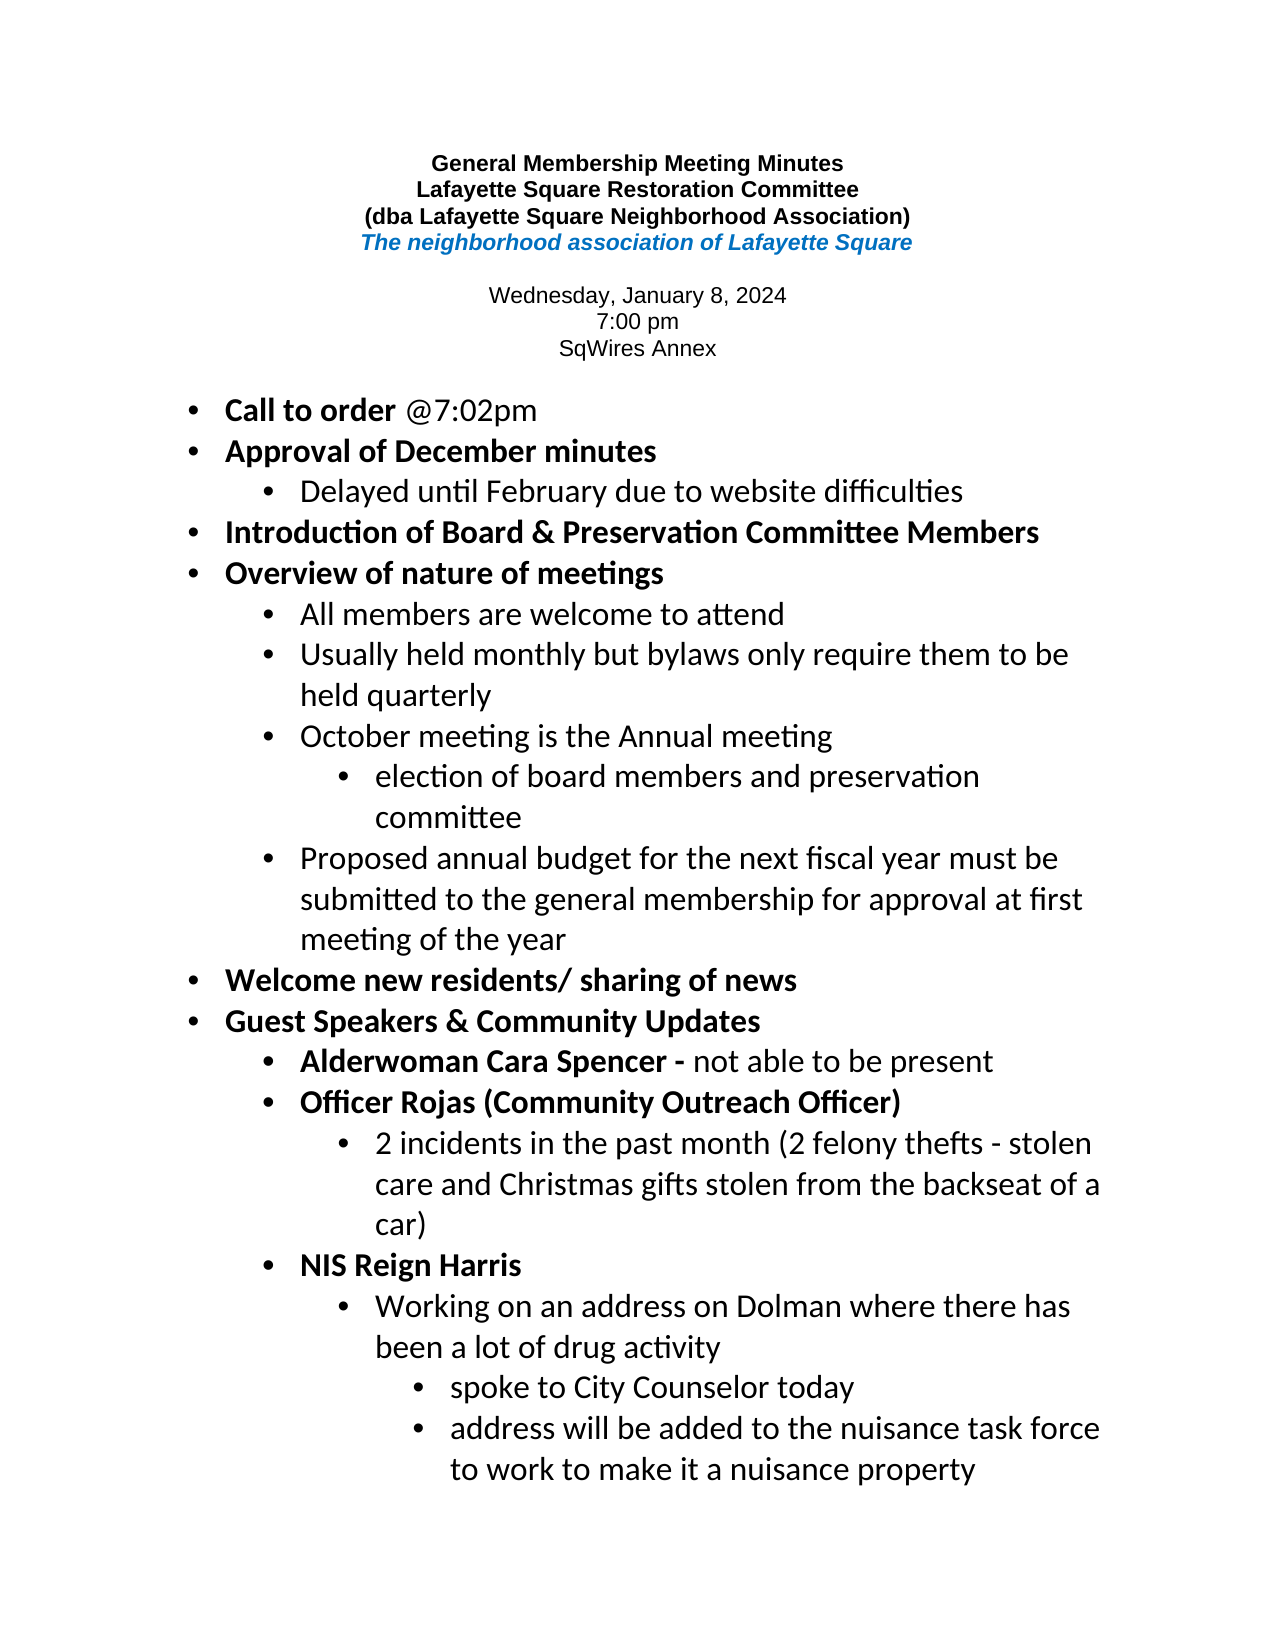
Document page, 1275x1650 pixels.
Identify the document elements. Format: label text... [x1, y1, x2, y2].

list Usually held monthly but bylaws only require them to be held quarterly [262, 633, 1125, 715]
text The neighborhood association of Lafayette Square [150, 229, 1125, 255]
list Delayed until February due to website difficulties [262, 470, 1125, 511]
list All members are welcome to attend [262, 592, 1125, 633]
list NIS Reign Harris [262, 1244, 1125, 1285]
text SqWires Annex [150, 334, 1125, 361]
list spoke to City Counselor today [412, 1366, 1125, 1407]
list Alderwoman Cara Spencer - not able to be present [262, 1041, 1125, 1081]
list Approval of December minutes [187, 429, 1125, 470]
text 7:00 pm [150, 308, 1125, 334]
list Guest Speakers & Community Updates [187, 1000, 1125, 1041]
list Working on an address on Dolman where there has been a lot of drug activity [337, 1285, 1125, 1366]
list Introduction of Board & Preservation Committee Members [187, 511, 1125, 552]
text (dba Lafayette Square Neighborhood Association) [150, 203, 1125, 229]
list October meeting is the Annual meeting [262, 715, 1125, 755]
list Call to order @7:02pm [187, 389, 1125, 429]
list Proposed annual budget for the next fiscal year must be submitted to the general membership for approval at first meeting of the year [262, 837, 1125, 959]
list Overview of nature of meetings [187, 552, 1125, 592]
text Lafayette Square Restoration Committee [150, 176, 1125, 203]
list election of board members and preservation committee [337, 755, 1125, 837]
list address will be added to the nuisance task force to work to make it a nuisance property [412, 1407, 1125, 1488]
text Wednesday, January 8, 2024 [150, 282, 1125, 308]
list Welcome new residents/ sharing of news [187, 959, 1125, 1000]
list Officer Rojas (Community Outreach Officer) [262, 1081, 1125, 1122]
text General Membership Meeting Minutes [150, 150, 1125, 176]
list 2 incidents in the past month (2 felony thefts - stolen care and Christmas gifts stolen from the backseat of a car) [337, 1122, 1125, 1244]
